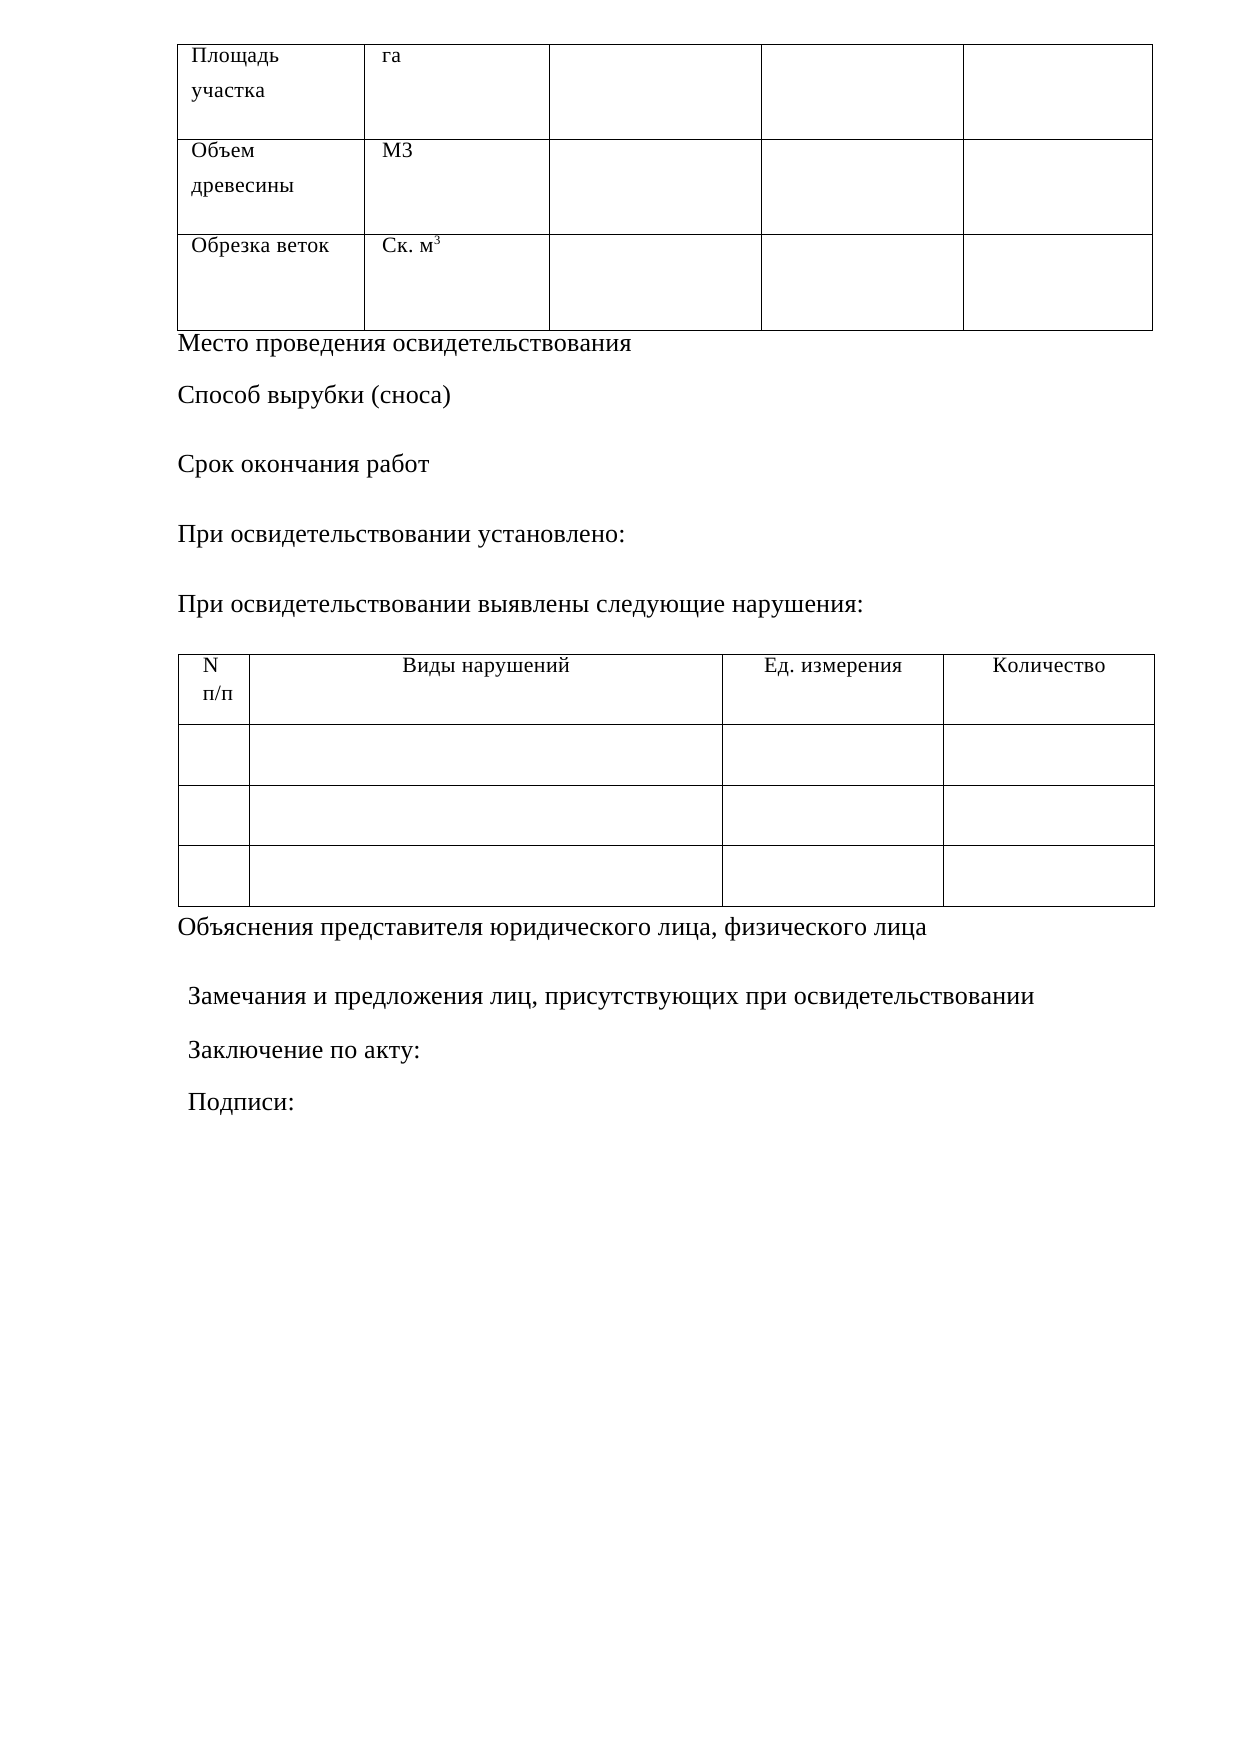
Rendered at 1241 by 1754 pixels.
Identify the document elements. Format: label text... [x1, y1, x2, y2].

table_cell [762, 140, 963, 234]
table_cell Объем древесины [178, 140, 364, 234]
text Объяснения представителя юридического лица, физического лица [177, 907, 1134, 942]
table_header Количество [944, 655, 1154, 724]
table_cell [250, 786, 722, 845]
table_cell [944, 725, 1154, 784]
text Способ вырубки (сноса) [177, 383, 1137, 409]
text При освидетельствовании выявлены следующие нарушения: [177, 584, 1137, 619]
table_cell [179, 786, 249, 845]
text Срок окончания работ [177, 444, 1137, 479]
table_cell [179, 846, 249, 906]
table_cell [550, 140, 761, 234]
text Место проведения освидетельствования [177, 331, 1137, 357]
table_cell [964, 235, 1152, 330]
table_cell [762, 45, 963, 139]
text Подписи: [188, 1090, 1137, 1116]
table_cell га [365, 45, 549, 139]
table_cell [944, 786, 1154, 845]
table_cell Площадь участка [178, 45, 364, 139]
table_header N п/п [179, 655, 249, 724]
table_cell [179, 725, 249, 784]
table_cell [550, 45, 761, 139]
table_cell [723, 786, 943, 845]
table_cell [250, 725, 722, 784]
table_cell [762, 235, 963, 330]
table_cell [250, 846, 722, 906]
table_header Ед. измерения [723, 655, 943, 724]
text При освидетельствовании установлено: [177, 514, 1137, 549]
table_cell [964, 45, 1152, 139]
table_cell [550, 235, 761, 330]
text Заключение по акту: [188, 1038, 1137, 1064]
table_cell Обрезка веток [178, 235, 364, 330]
table_header Виды нарушений [250, 655, 722, 724]
table_cell [944, 846, 1154, 906]
table_cell [723, 725, 943, 784]
table_cell [964, 140, 1152, 234]
table_cell [723, 846, 943, 906]
table_cell Ск. м3 [365, 235, 549, 330]
table_cell М3 [365, 140, 549, 234]
text Замечания и предложения лиц, присутствующих при освидетельствовании [188, 977, 1103, 1012]
